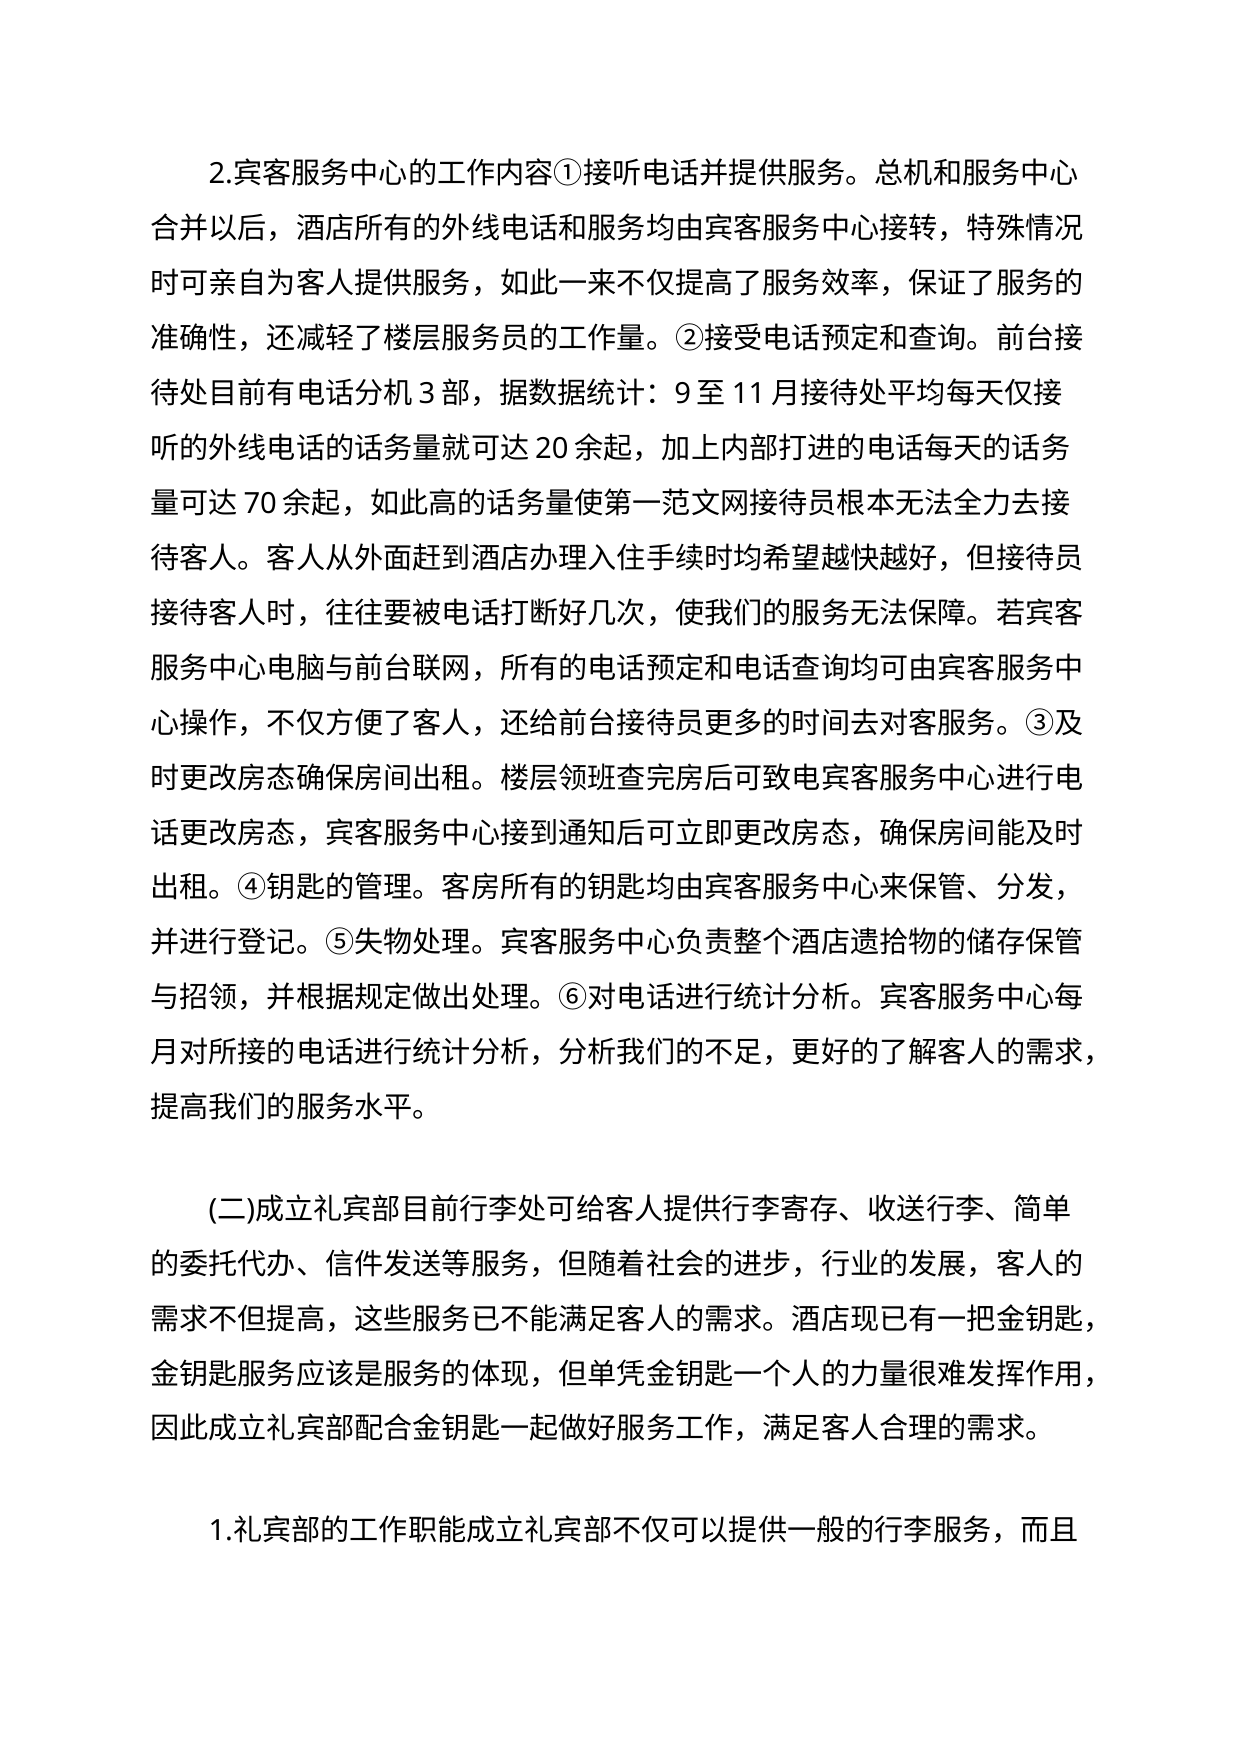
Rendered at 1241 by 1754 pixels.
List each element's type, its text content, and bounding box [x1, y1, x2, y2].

text 2.宾客服务中心的工作内容①接听电话并提供服务。总机和服务中心合并以后，酒店所有的外线电话和服务均由宾客服务中心接转，特殊情况时可亲自为客人提供服务，如此一来不仅提高了服务效率，保证了服务的准确性，还减轻了楼层服务员的工作量。②接受电话预定和查询。前台接待处目前有电话分机3部，据数据统计：9至11月接待处平均每天仅接听的外线电话的话务量就可达20余起，加上内部打进的电话每天的话务量可达70余起，如此高的话务量使第一范文网接待员根本无法全力去接待客人。客人从外面赶到酒店办理入住手续时均希望越快越好，但接待员接待客人时，往往要被电话打断好几次，使我们的服务无法保障。若宾客服务中心电脑与前台联网，所有的电话预定和电话查询均可由宾客服务中心操作，不仅方便了客人，还给前台接待员更多的时间去对客服务。③及时更改房态确保房间出租。楼层领班查完房后可致电宾客服务中心进行电话更改房态，宾客服务中心接到通知后可立即更改房态，确保房间能及时出租。④钥匙的管理。客房所有的钥匙均由宾客服务中心来保管、分发，并进行登记。⑤失物处理。宾客服务中心负责整个酒店遗拾物的储存保管与招领，并根据规定做出处理。⑥对电话进行统计分析。宾客服务中心每月对所接的电话进行统计分析，分析我们的不足，更好的了解客人的需求，提高我们的服务水平。 [150, 150, 1090, 1126]
text (二)成立礼宾部目前行李处可给客人提供行李寄存、收送行李、简单的委托代办、信件发送等服务，但随着社会的进步，行业的发展，客人的需求不但提高，这些服务已不能满足客人的需求。酒店现已有一把金钥匙，金钥匙服务应该是服务的体现，但单凭金钥匙一个人的力量很难发挥作用，因此成立礼宾部配合金钥匙一起做好服务工作，满足客人合理的需求。 [150, 1185, 1090, 1447]
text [150, 1507, 1090, 1549]
